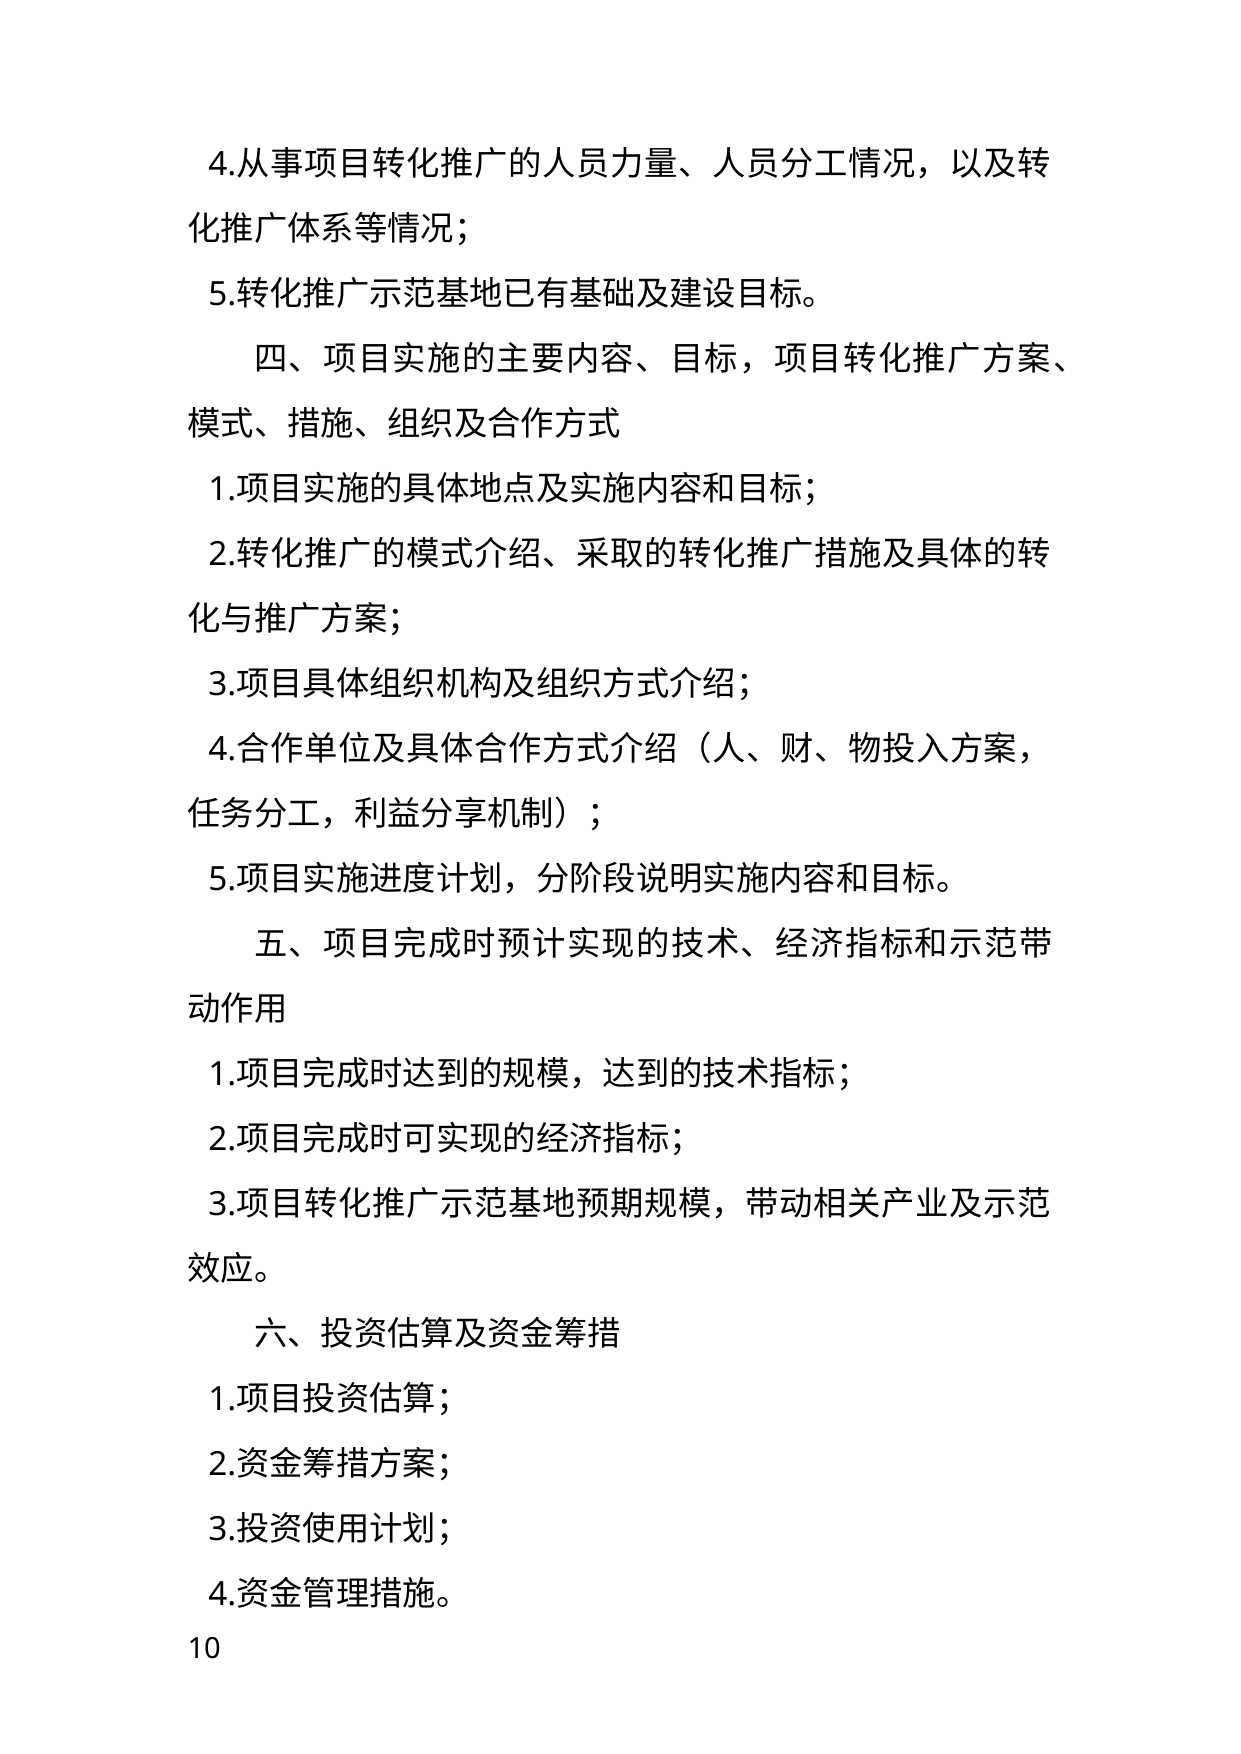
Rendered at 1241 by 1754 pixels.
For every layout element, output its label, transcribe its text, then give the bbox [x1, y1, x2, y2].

list 五、项目完成时预计实现的技术、经济指标和示范带动作用 [187, 908, 1053, 1038]
text 2.项目完成时可实现的经济指标； [187, 1103, 1053, 1168]
text 1.项目实施的具体地点及实施内容和目标； [187, 453, 1053, 518]
list 四、项目实施的主要内容、目标，项目转化推广方案、模式、措施、组织及合作方式 [187, 323, 1053, 453]
text 5.项目实施进度计划，分阶段说明实施内容和目标。 [187, 843, 1053, 908]
text 5.转化推广示范基地已有基础及建设目标。 [187, 258, 1053, 323]
text 1.项目完成时达到的规模，达到的技术指标； [187, 1038, 1053, 1103]
text 4.资金管理措施。 [187, 1558, 1053, 1623]
text 2.资金筹措方案； [187, 1428, 1053, 1493]
list 六、投资估算及资金筹措 [187, 1298, 1053, 1363]
text 3.项目转化推广示范基地预期规模，带动相关产业及示范效应。 [187, 1168, 1053, 1298]
text 3.投资使用计划； [187, 1493, 1053, 1558]
text 2.转化推广的模式介绍、采取的转化推广措施及具体的转化与推广方案； [187, 518, 1053, 648]
text 4.合作单位及具体合作方式介绍（人、财、物投入方案，任务分工，利益分享机制）； [187, 713, 1053, 843]
text 3.项目具体组织机构及组织方式介绍； [187, 648, 1053, 713]
text 4.从事项目转化推广的人员力量、人员分工情况，以及转化推广体系等情况； [187, 128, 1053, 258]
text 1.项目投资估算； [187, 1363, 1053, 1428]
